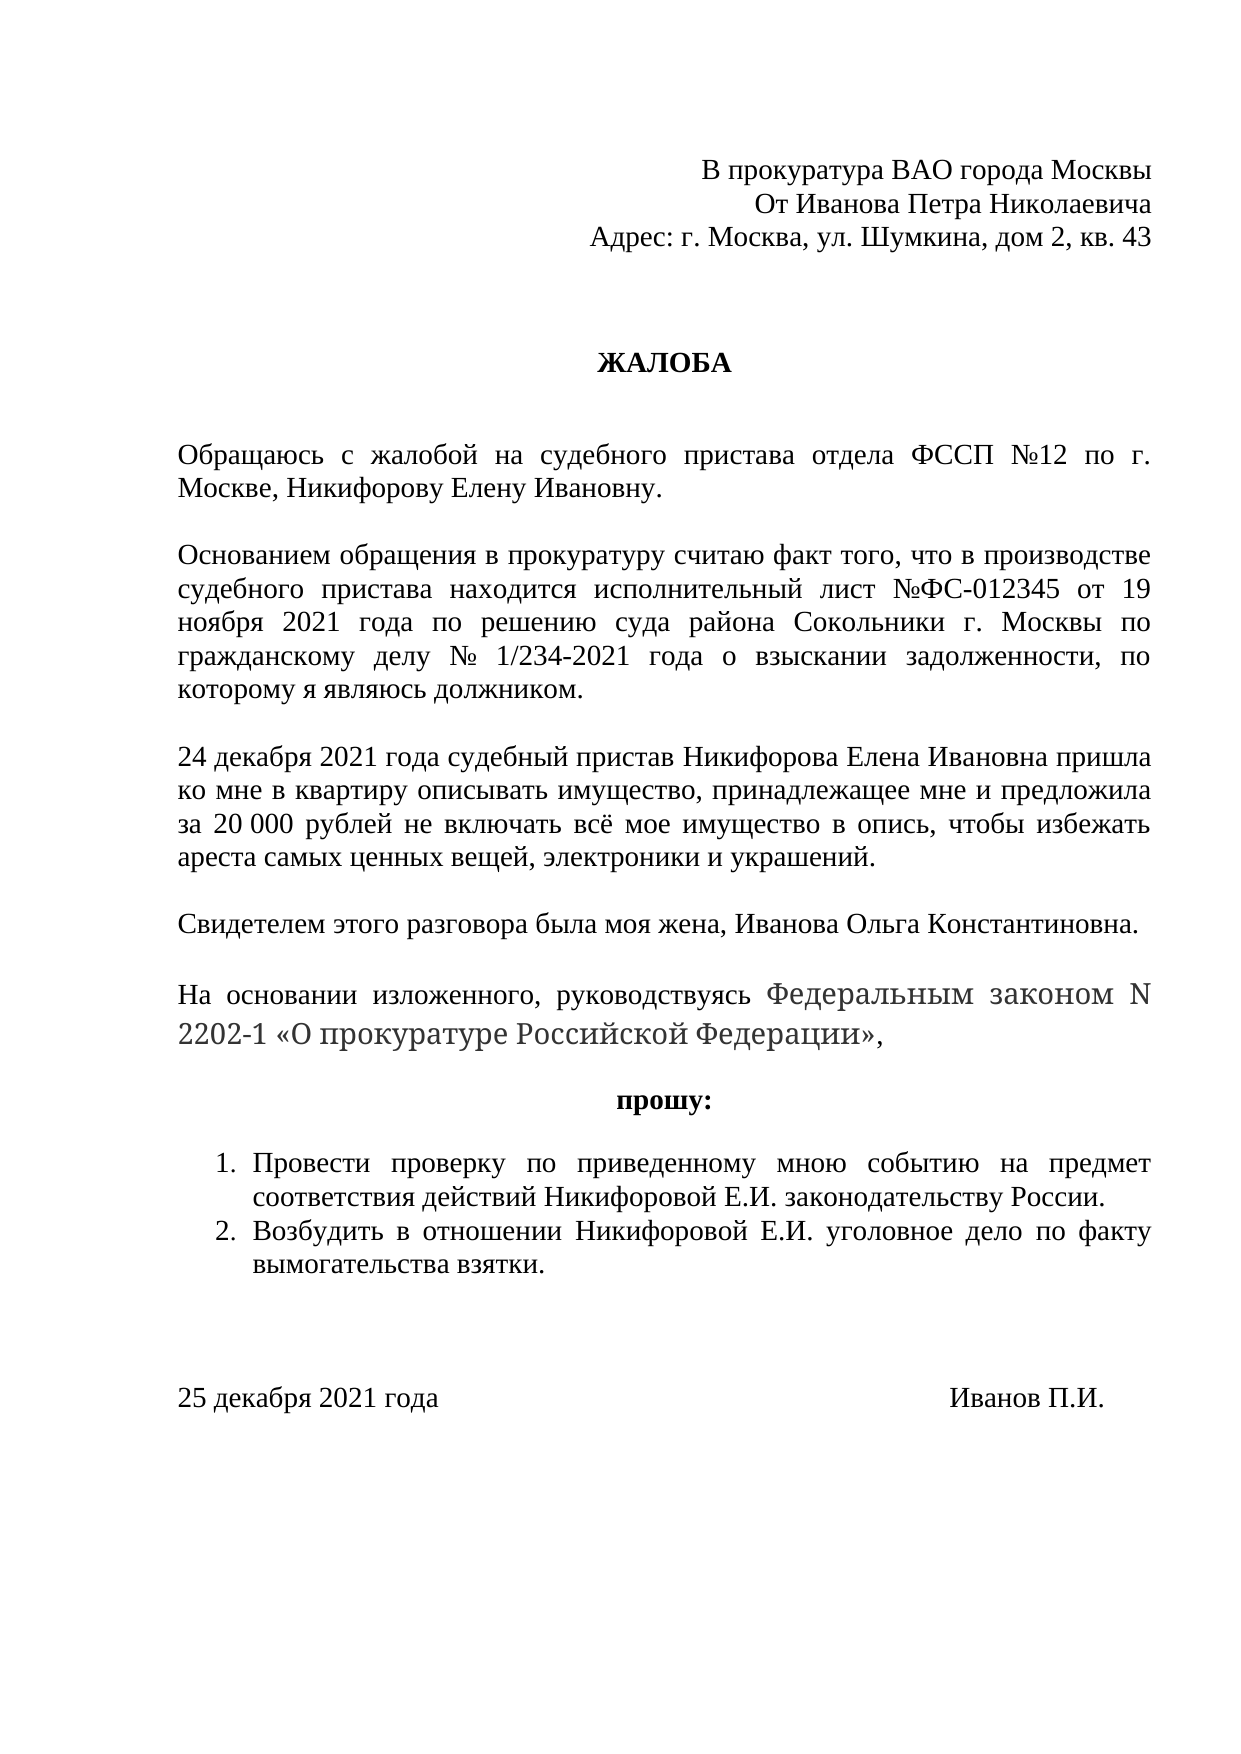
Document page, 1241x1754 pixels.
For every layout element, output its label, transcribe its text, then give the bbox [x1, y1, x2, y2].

text 24 декабря 2021 года судебный пристав Никифорова Елена Ивановна пришла ко мне в квартиру описывать имущество, принадлежащее мне и предложила за 20 000 рублей не включать всё мое имущество в опись, чтобы избежать ареста самых ценных вещей, электроники и украшений. [177, 739, 1152, 873]
text На основании изложенного, руководствуясь Федеральным законом N 2202-1 «О прокуратуре Российской Федерации», [177, 973, 1152, 1053]
text Обращаюсь с жалобой на судебного пристава отдела ФССП №12 по г. Москве, Никифорову Елену Ивановну. [177, 437, 1152, 504]
text ЖАЛОБА [177, 341, 1152, 378]
text Свидетелем этого разговора была моя жена, Иванова Ольга Константиновна. [177, 906, 1152, 940]
text Адрес: г. Москва, ул. Шумкина, дом 2, кв. 43 [177, 219, 1152, 253]
list Провести проверку по приведенному мною событию на предмет соответствия действий Никифоровой Е.И. законодательству России. [215, 1146, 1152, 1213]
text Основанием обращения в прокуратуру считаю факт того, что в производстве судебного пристава находится исполнительный лист №ФС-012345 от 19 ноября 2021 года по решению суда района Сокольники г. Москвы по гражданскому делу № 1/234-2021 года о взыскании задолженности, по которому я являюсь должником. [177, 537, 1152, 705]
text От Иванова Петра Николаевича [177, 186, 1152, 219]
text В прокуратура ВАО города Москвы [177, 152, 1152, 186]
list Возбудить в отношении Никифоровой Е.И. уголовное дело по факту вымогательства взятки. [215, 1213, 1152, 1280]
text прошу: [177, 1082, 1152, 1116]
text 25 декабря 2021 года Иванов П.И. [177, 1381, 1152, 1414]
